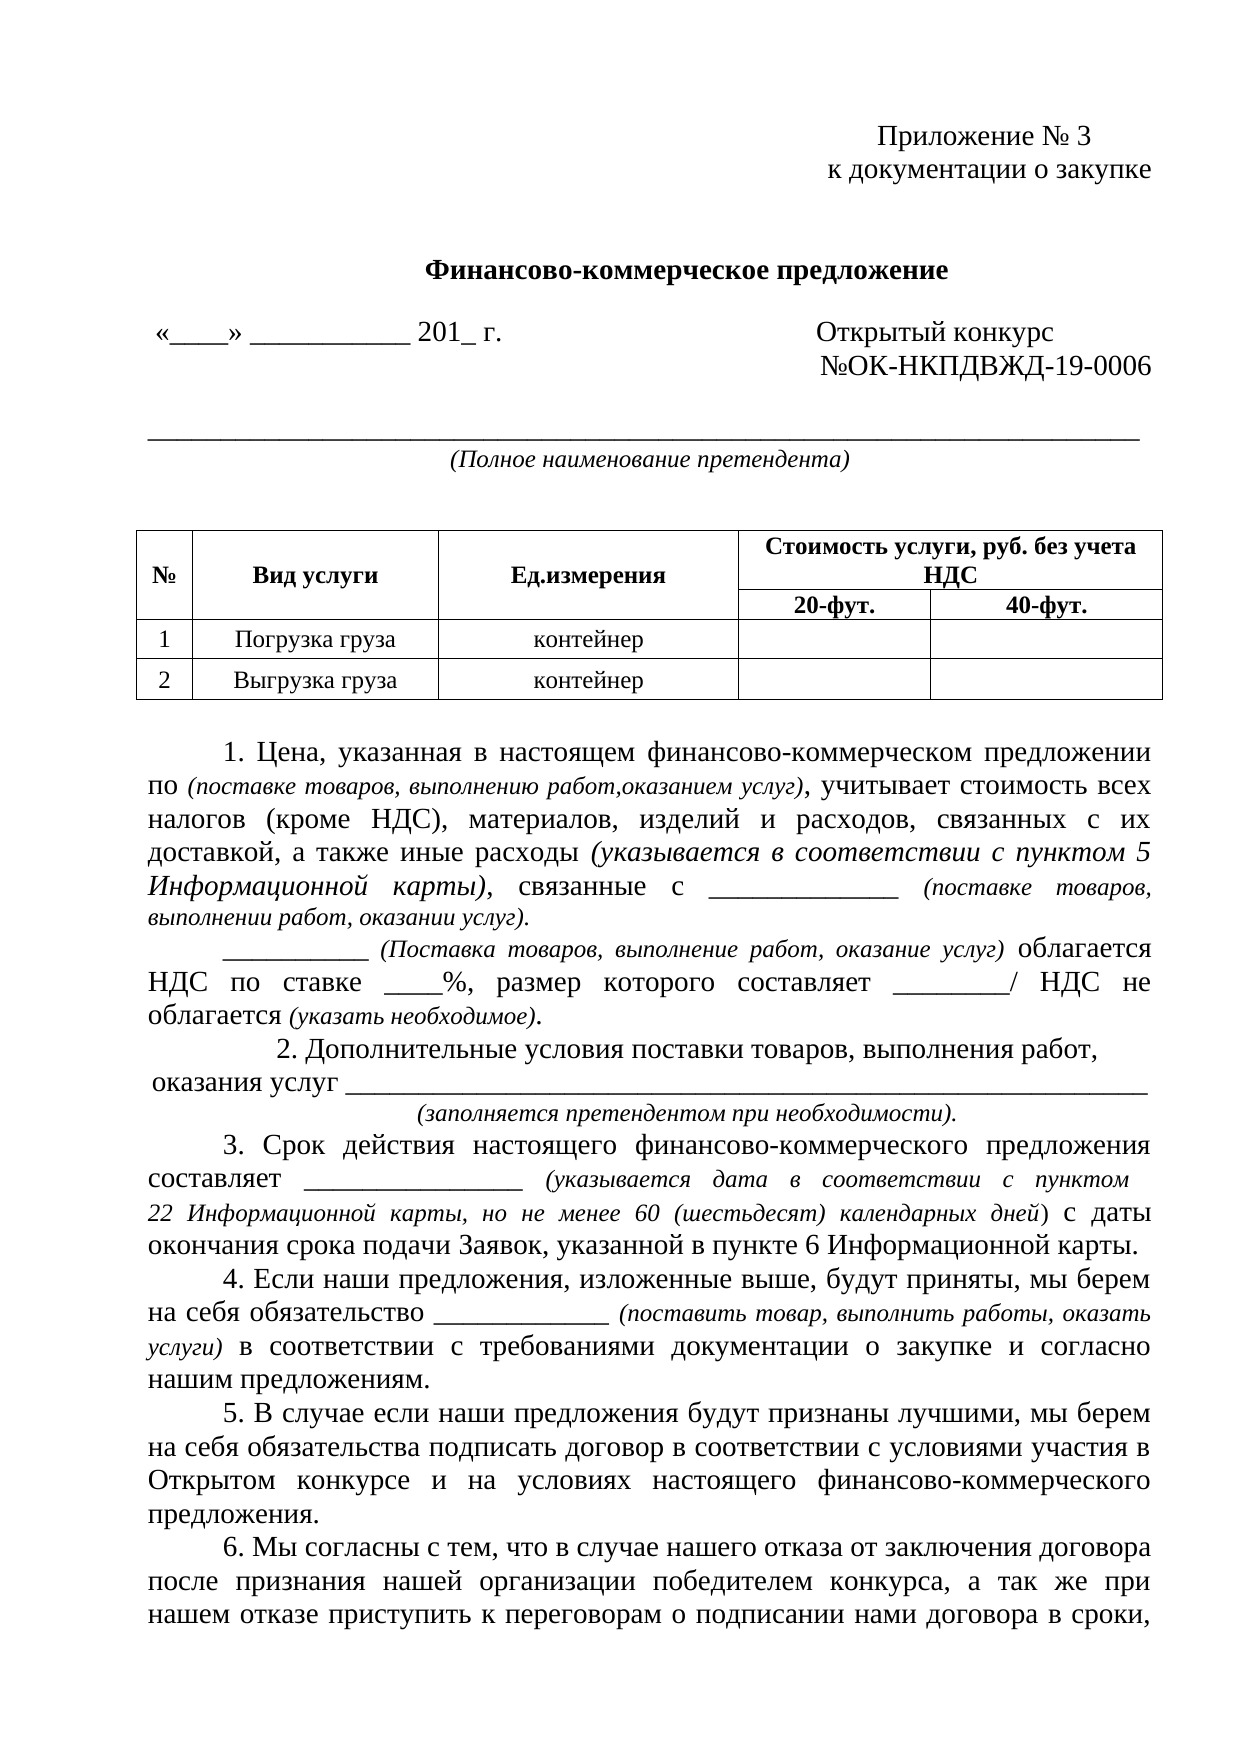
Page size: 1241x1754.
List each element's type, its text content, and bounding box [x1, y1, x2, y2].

table_cell 2 [137, 659, 192, 699]
table_cell [739, 659, 930, 699]
table_cell 1 [137, 620, 192, 658]
table_header Ед.измерения [439, 531, 738, 618]
text 5. В случае если наши предложения будут признаны лучшими, мы берем на себя обязательства подписать договор в соответствии с условиями участия в Открытом конкурсе и на условиях настоящего финансово-коммерческого предложения. [148, 1395, 1152, 1529]
text ____________________________________________________________________ [148, 410, 1152, 444]
text к документации о закупке [148, 152, 1152, 185]
table_header Вид услуги [193, 531, 438, 618]
table_cell 40-фут. [931, 590, 1162, 618]
text (Полное наименование претендента) [148, 444, 1152, 473]
table_cell контейнер [439, 620, 738, 658]
table_cell Погрузка груза [193, 620, 438, 658]
text 1. Цена, указанная в настоящем финансово-коммерческом предложении по (поставке товаров, выполнению работ,оказанием услуг), учитывает стоимость всех налогов (кроме НДС), материалов, изделий и расходов, связанных с их доставкой, а также иные расходы (указывается в соответствии с пунктом 5 Информационной карты), связанные с _____________ (поставке товаров, выполнении работ, оказании услуг). [148, 734, 1152, 930]
table_cell [931, 620, 1162, 658]
table_cell [739, 620, 930, 658]
table_cell 20-фут. [739, 590, 930, 618]
table_header Стоимость услуги, руб. без учета НДС [739, 531, 1162, 589]
text (заполняется претендентом при необходимости). [148, 1098, 1152, 1127]
text 2. Дополнительные условия поставки товаров, выполнения работ, оказания услуг _______________________________________________________ [148, 1031, 1152, 1098]
table_cell Выгрузка груза [193, 659, 438, 699]
text 4. Если наши предложения, изложенные выше, будут приняты, мы берем на себя обязательство ____________ (поставить товар, выполнить работы, оказать услуги) в соответствии с требованиями документации о закупке и согласно нашим предложениям. [148, 1261, 1152, 1395]
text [148, 1529, 1152, 1630]
text Приложение № 3 [148, 118, 1152, 152]
text «____» ___________ 201_ г. Открытый конкурс [148, 314, 1152, 348]
table_cell контейнер [439, 659, 738, 699]
text Финансово-коммерческое предложение [148, 252, 1152, 286]
text №ОК-НКПДВЖД-19-0006 [148, 348, 1152, 382]
table_cell [931, 659, 1162, 699]
text 3. Срок действия настоящего финансово-коммерческого предложения составляет _______________ (указывается дата в соответствии с пунктом 22 Информационной карты, но не менее 60 (шестьдесят) календарных дней) с даты окончания срока подачи Заявок, указанной в пункте 6 Информационной карты. [148, 1127, 1152, 1261]
text __________ (Поставка товаров, выполнение работ, оказание услуг) облагается НДС по ставке ____%, размер которого составляет ________/ НДС не облагается (указать необходимое). [148, 930, 1152, 1031]
table_header № [137, 531, 192, 618]
